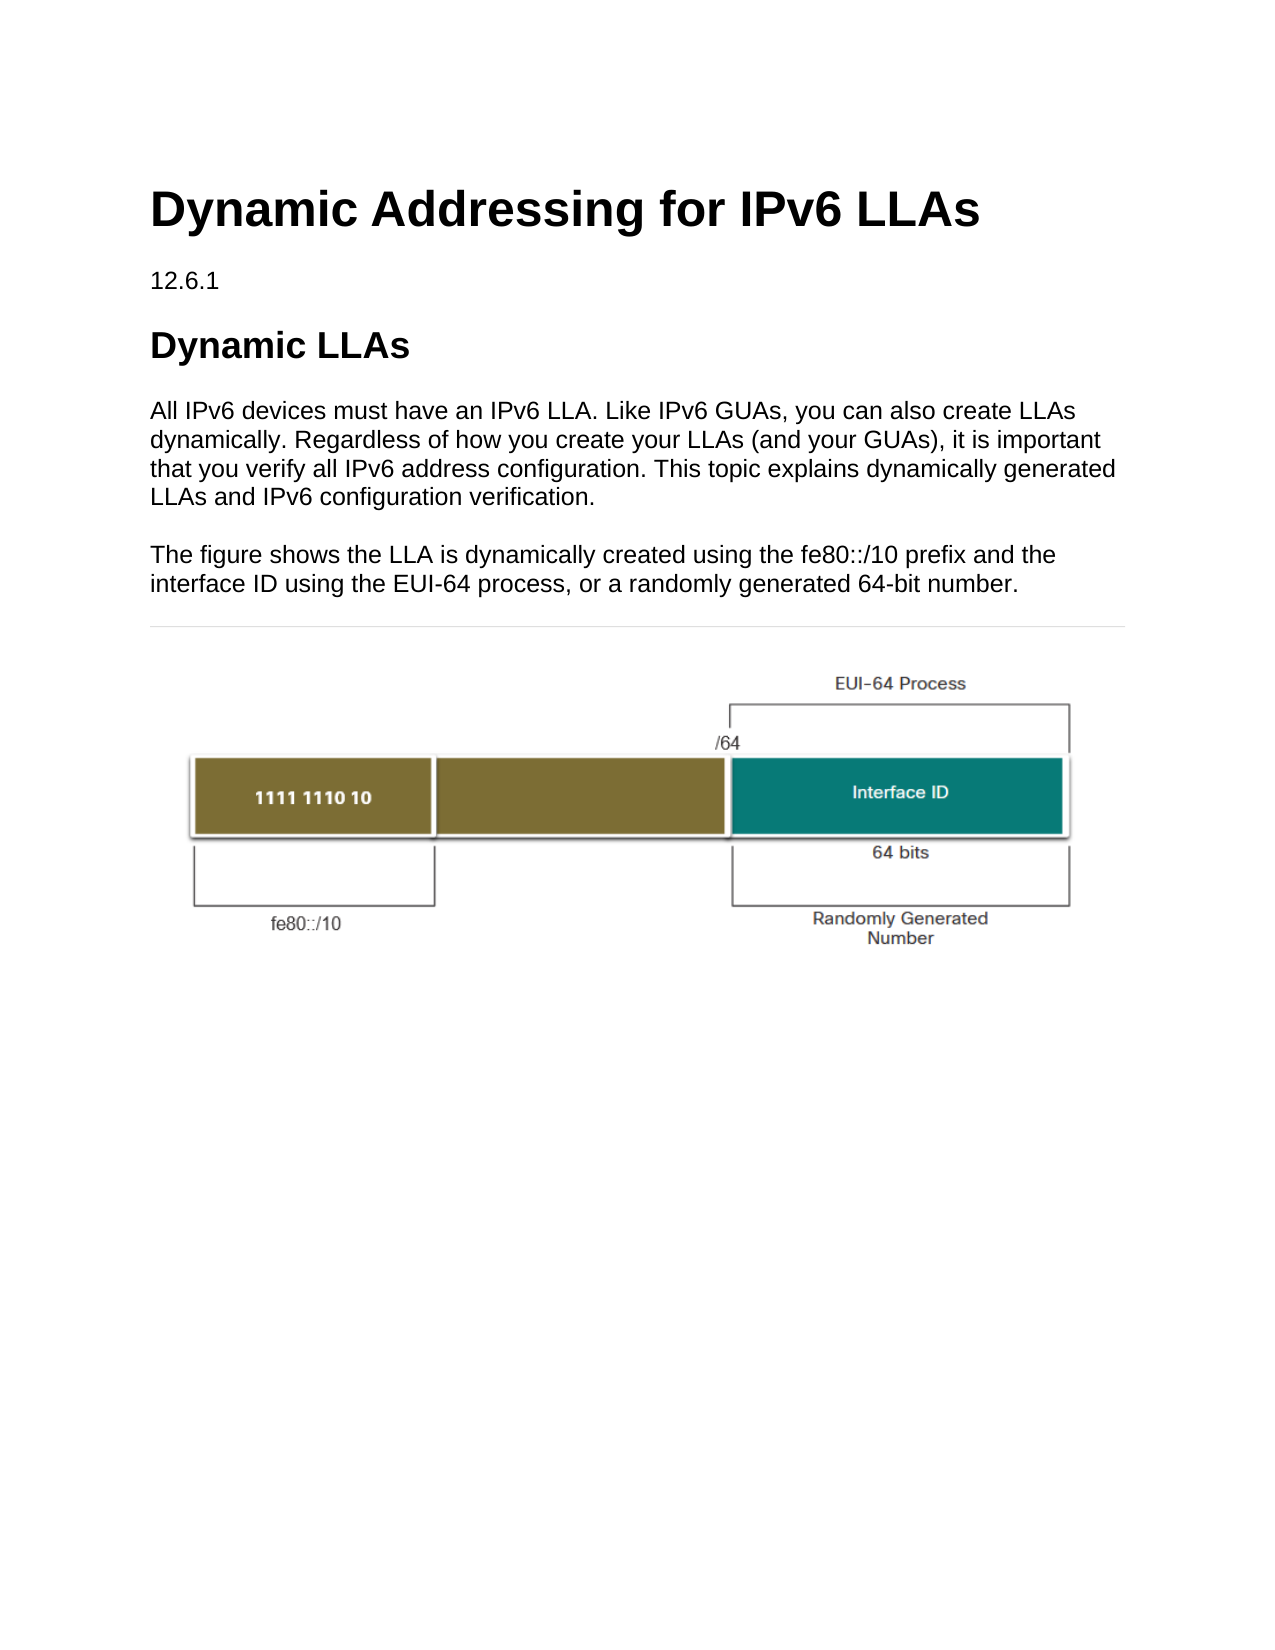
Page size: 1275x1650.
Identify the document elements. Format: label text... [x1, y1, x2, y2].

picture [150, 626, 1125, 980]
text Dynamic LLAs [150, 324, 1125, 367]
text All IPv6 devices must have an IPv6 LLA. Like IPv6 GUAs, you can also create LLAs dynamically. Regardless of how you create your LLAs (and your GUAs), it is important that you verify all IPv6 address configuration. This topic explains dynamically generated LLAs and IPv6 configuration verification. [150, 396, 1125, 511]
text Dynamic Addressing for IPv6 LLAs [150, 179, 1125, 237]
text The figure shows the LLA is dynamically created using the fe80::/10 prefix and the interface ID using the EUI-64 process, or a randomly generated 64-bit number. [150, 540, 1125, 598]
text 12.6.1 [150, 266, 1125, 294]
